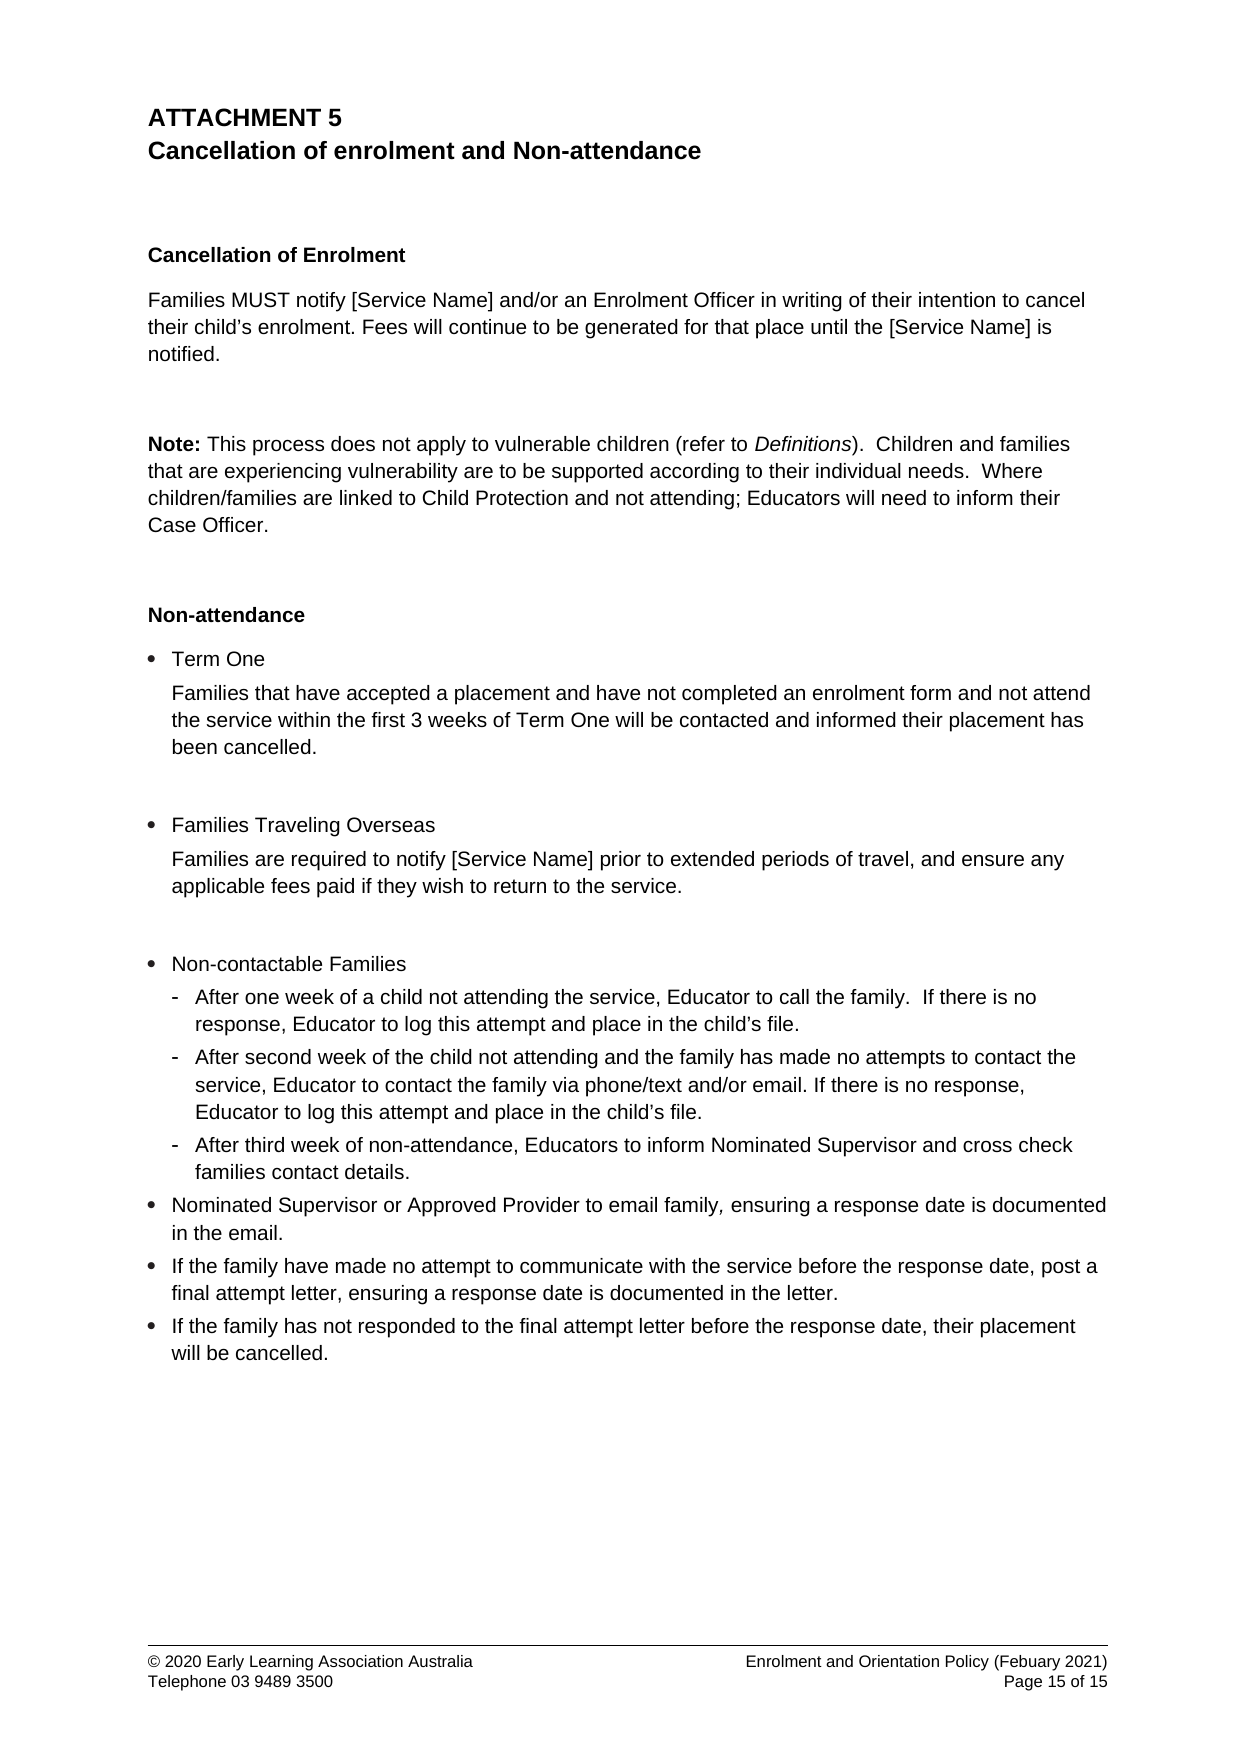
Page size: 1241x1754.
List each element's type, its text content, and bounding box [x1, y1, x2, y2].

text Term One [148, 644, 1107, 671]
text After second week of the child not attending and the family has made no attempts to contact the service, Educator to contact the family via phone/text and/or email. If there is no response, Educator to log this attempt and place in the child’s file. [171, 1042, 1107, 1123]
text Note: This process does not apply to vulnerable children (refer to Definitions). Children and families that are experiencing vulnerability are to be supported according to their individual needs. Where children/families are linked to Child Protection and not attending; Educators will need to inform their Case Officer. [148, 429, 1107, 537]
text If the family has not responded to the final attempt letter before the response date, their placement will be cancelled. [148, 1311, 1107, 1365]
text Non-attendance [148, 599, 1107, 627]
text Families MUST notify [Service Name] and/or an Enrolment Officer in writing of their intention to cancel their child’s enrolment. Fees will continue to be generated for that place until the [Service Name] is notified. [148, 285, 1107, 366]
text Attachment 5 [148, 103, 1107, 132]
text Families Traveling Overseas [148, 810, 1107, 837]
text Nominated Supervisor or Approved Provider to email family, ensuring a response date is documented in the email. [148, 1190, 1107, 1244]
text Cancellation of enrolment and Non-attendance [148, 136, 1107, 165]
list Families are required to notify [Service Name] prior to extended periods of travel, and ensure any applicable fees paid if they wish to return to the service. [171, 843, 1107, 897]
text After one week of a child not attending the service, Educator to call the family. If there is no response, Educator to log this attempt and place in the child’s file. [171, 982, 1107, 1036]
text Non-contactable Families [148, 948, 1107, 976]
text If the family have made no attempt to communicate with the service before the response date, post a final attempt letter, ensuring a response date is documented in the letter. [148, 1251, 1107, 1305]
text Cancellation of Enrolment [148, 240, 1107, 267]
text After third week of non-attendance, Educators to inform Nominated Supervisor and cross check families contact details. [171, 1130, 1107, 1184]
list Families that have accepted a placement and have not completed an enrolment form and not attend the service within the first 3 weeks of Term One will be contacted and informed their placement has been cancelled. [171, 678, 1107, 759]
